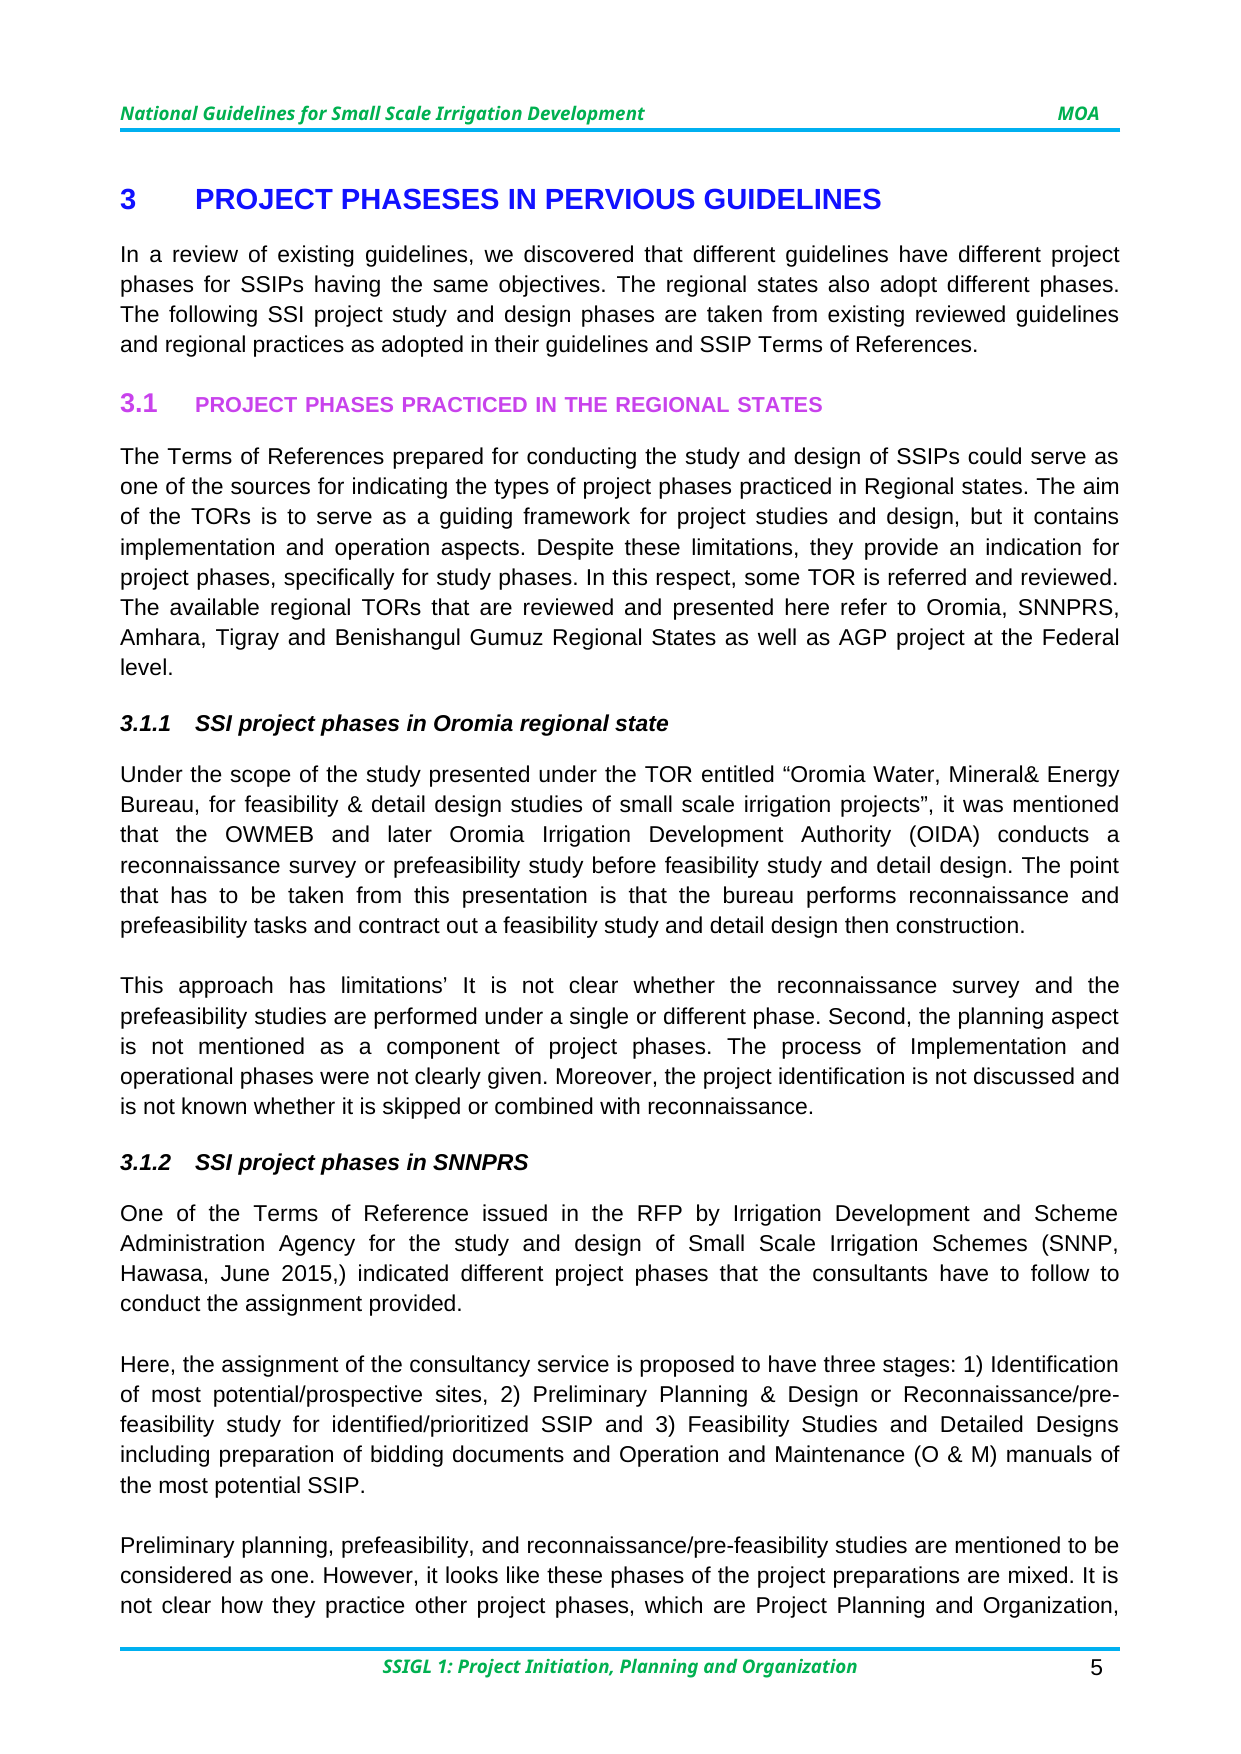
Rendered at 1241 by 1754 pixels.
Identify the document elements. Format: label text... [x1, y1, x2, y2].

text Here, the assignment of the consultancy service is proposed to have three stages: 1) Identification of most potential/prospective sites, 2) Preliminary Planning & Design or Reconnaissance/pre-feasibility study for identified/prioritized SSIP and 3) Feasibility Studies and Detailed Designs including preparation of bidding documents and Operation and Maintenance (O & M) manuals of the most potential SSIP. [120, 1351, 1120, 1498]
text In a review of existing guidelines, we discovered that different guidelines have different project phases for SSIPs having the same objectives. The regional states also adopt different phases. The following SSI project study and design phases are taken from existing reviewed guidelines and regional practices as adopted in their guidelines and SSIP Terms of References. [120, 241, 1120, 358]
text One of the Terms of Reference issued in the RFP by Irrigation Development and Scheme Administration Agency for the study and design of Small Scale Irrigation Schemes (SNNP, Hawasa, June 2015,) indicated different project phases that the consultants have to follow to conduct the assignment provided. [120, 1200, 1120, 1317]
subtitle SSI project phases in Oromia regional state [120, 709, 1120, 736]
text Under the scope of the study presented under the TOR entitled “Oromia Water, Mineral& Energy Bureau, for feasibility & detail design studies of small scale irrigation projects”, it was mentioned that the OWMEB and later Oromia Irrigation Development Authority (OIDA) conducts a reconnaissance survey or prefeasibility study before feasibility study and detail design. The point that has to be taken from this presentation is that the bureau performs reconnaissance and prefeasibility tasks and contract out a feasibility study and detail design then construction. [120, 761, 1120, 938]
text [120, 1532, 1120, 1619]
subtitle project phases practiced in the regional states [120, 387, 1120, 418]
text The Terms of References prepared for conducting the study and design of SSIPs could serve as one of the sources for indicating the types of project phases practiced in Regional states. The aim of the TORs is to serve as a guiding framework for project studies and design, but it contains implementation and operation aspects. Despite these limitations, they provide an indication for project phases, specifically for study phases. In this respect, some TOR is referred and reviewed. The available regional TORs that are reviewed and presented here refer to Oromia, SNNPRS, Amhara, Tigray and Benishangul Gumuz Regional States as well as AGP project at the Federal level. [120, 443, 1120, 681]
subtitle SSI project phases in SNNPRS [120, 1148, 1120, 1175]
subtitle PROJECT PHASESES IN PERVIOUS GUIDELINES [120, 182, 1120, 216]
text This approach has limitations’ It is not clear whether the reconnaissance survey and the prefeasibility studies are performed under a single or different phase. Second, the planning aspect is not mentioned as a component of project phases. The process of Implementation and operational phases were not clearly given. Moreover, the project identification is not discussed and is not known whether it is skipped or combined with reconnaissance. [120, 972, 1120, 1119]
